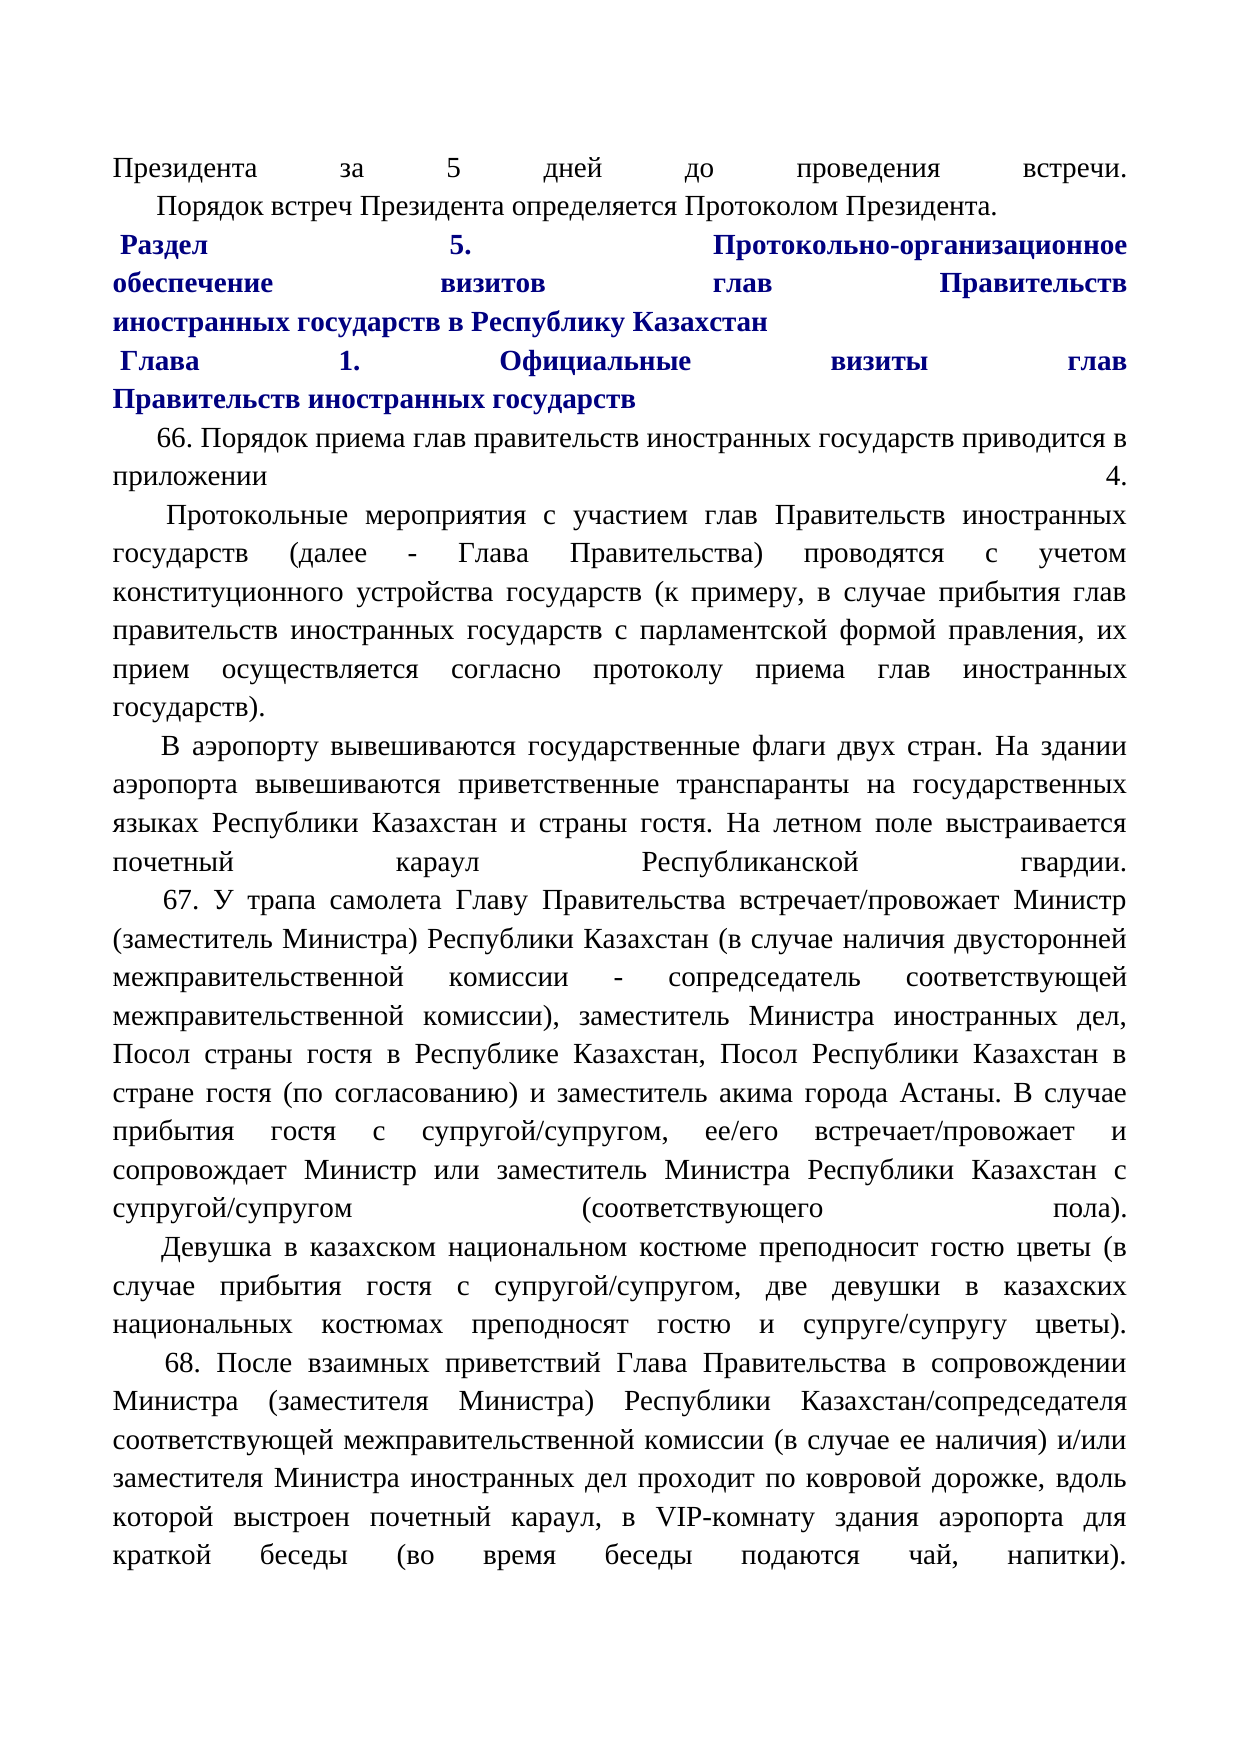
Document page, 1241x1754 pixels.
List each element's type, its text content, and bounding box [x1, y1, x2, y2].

text Раздел 5. Протокольно-организационное обеспечение визитов глав Правительств иностранных государств в Республику Казахстан [112, 227, 1128, 338]
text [112, 150, 1128, 222]
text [112, 420, 1128, 1571]
text Глава 1. Официальные визиты глав Правительств иностранных государств [112, 343, 1128, 415]
